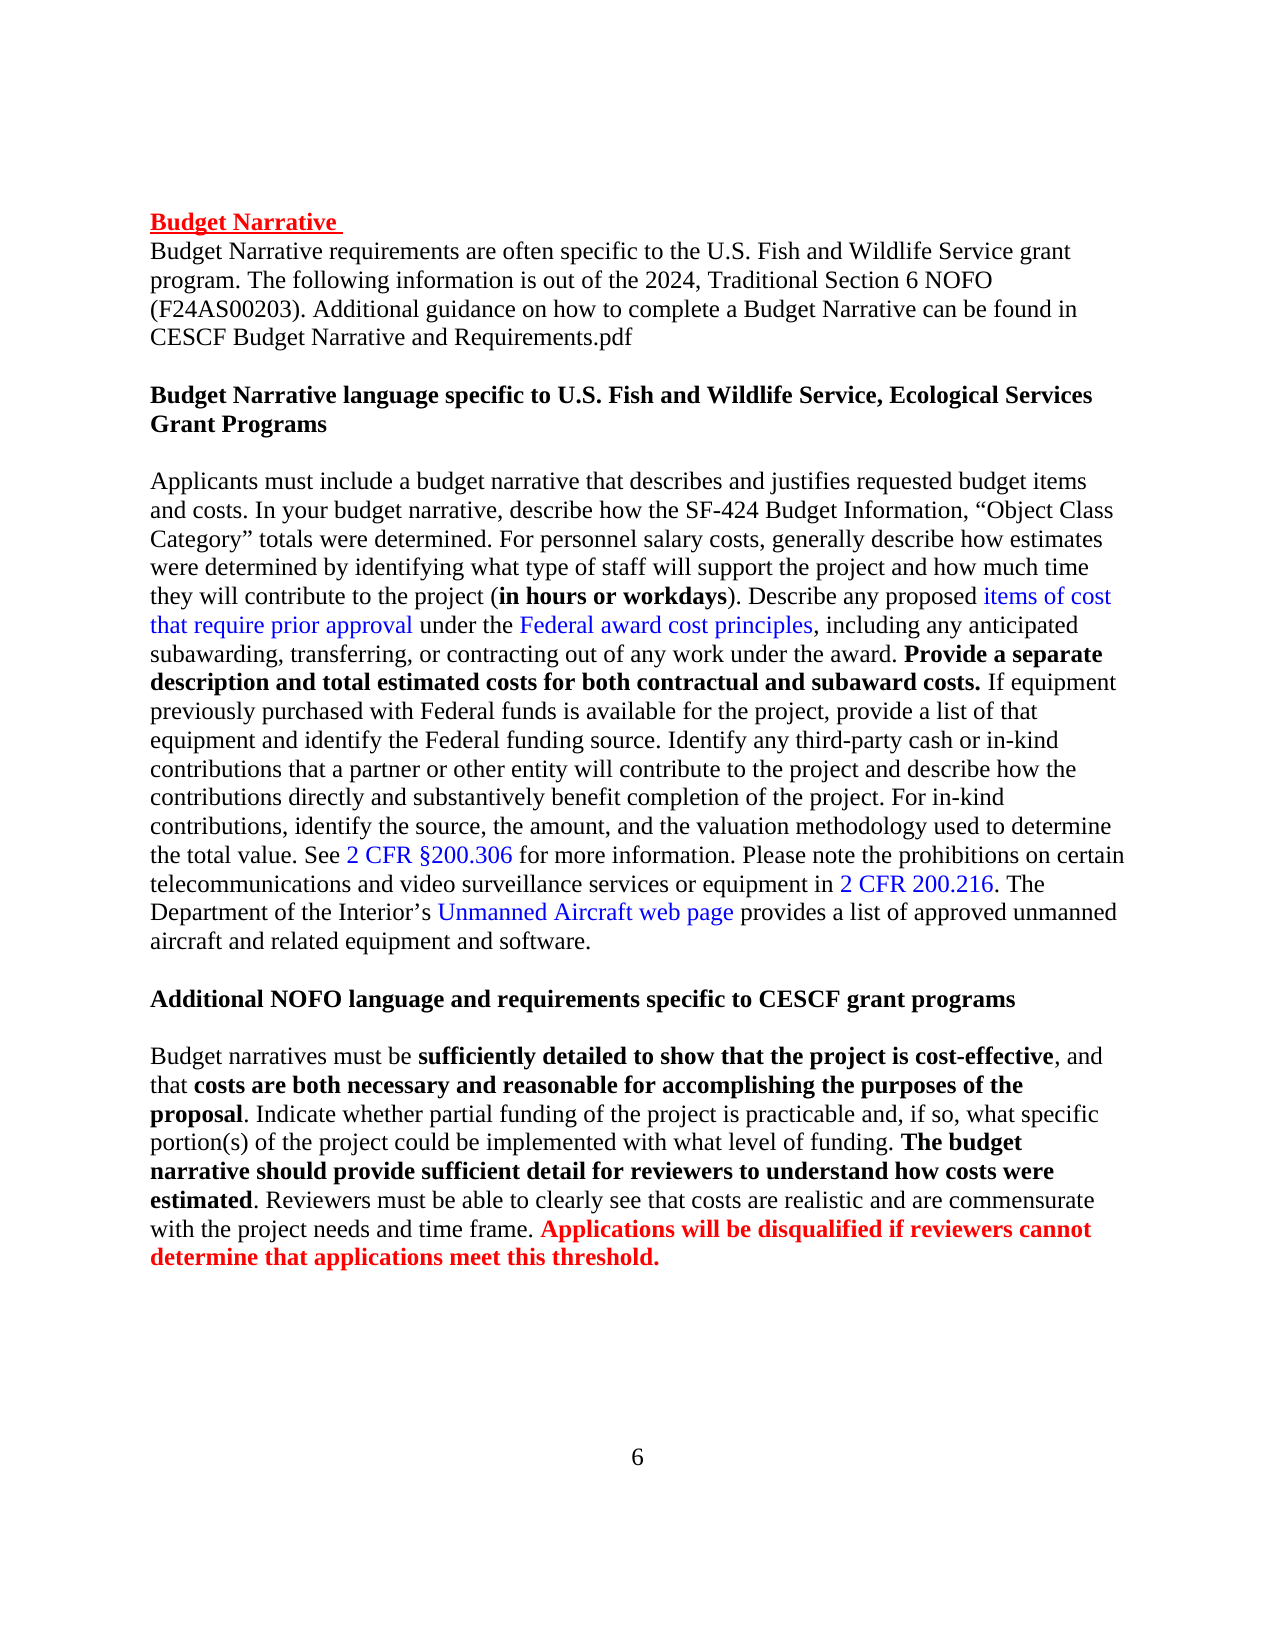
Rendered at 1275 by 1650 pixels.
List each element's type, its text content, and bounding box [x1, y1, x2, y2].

text Budget Narrative [150, 207, 1144, 236]
text Additional NOFO language and requirements specific to CESCF grant programs [150, 984, 1125, 1012]
text Budget Narrative language specific to U.S. Fish and Wildlife Service, Ecological Services Grant Programs [150, 380, 1144, 437]
text Budget Narrative requirements are often specific to the U.S. Fish and Wildlife Service grant program. The following information is out of the 2024, Traditional Section 6 NOFO (F24AS00203). Additional guidance on how to complete a Budget Narrative can be found in CESCF Budget Narrative and Requirements.pdf [150, 236, 1144, 351]
text Applicants must include a budget narrative that describes and justifies requested budget items and costs. In your budget narrative, describe how the SF-424 Budget Information, “Object Class Category” totals were determined. For personnel salary costs, generally describe how estimates were determined by identifying what type of staff will support the project and how much time they will contribute to the project (in hours or workdays). Describe any proposed items of cost that require prior approval under the Federal award cost principles, including any anticipated subawarding, transferring, or contracting out of any work under the award. Provide a separate description and total estimated costs for both contractual and subaward costs. If equipment previously purchased with Federal funds is available for the project, provide a list of that equipment and identify the Federal funding source. Identify any third-party cash or in-kind contributions that a partner or other entity will contribute to the project and describe how the contributions directly and substantively benefit completion of the project. For in-kind contributions, identify the source, the amount, and the valuation methodology used to determine the total value. See 2 CFR §200.306 for more information. Please note the prohibitions on certain telecommunications and video surveillance services or equipment in 2 CFR 200.216. The Department of the Interior’s Unmanned Aircraft web page provides a list of approved unmanned aircraft and related equipment and software. [150, 466, 1125, 955]
text Budget narratives must be sufficiently detailed to show that the project is cost-effective, and that costs are both necessary and reasonable for accomplishing the purposes of the proposal. Indicate whether partial funding of the project is practicable and, if so, what specific portion(s) of the project could be implemented with what level of funding. The budget narrative should provide sufficient detail for reviewers to understand how costs were estimated. Reviewers must be able to clearly see that costs are realistic and are commensurate with the project needs and time frame. Applications will be disqualified if reviewers cannot determine that applications meet this threshold. [150, 1041, 1125, 1271]
